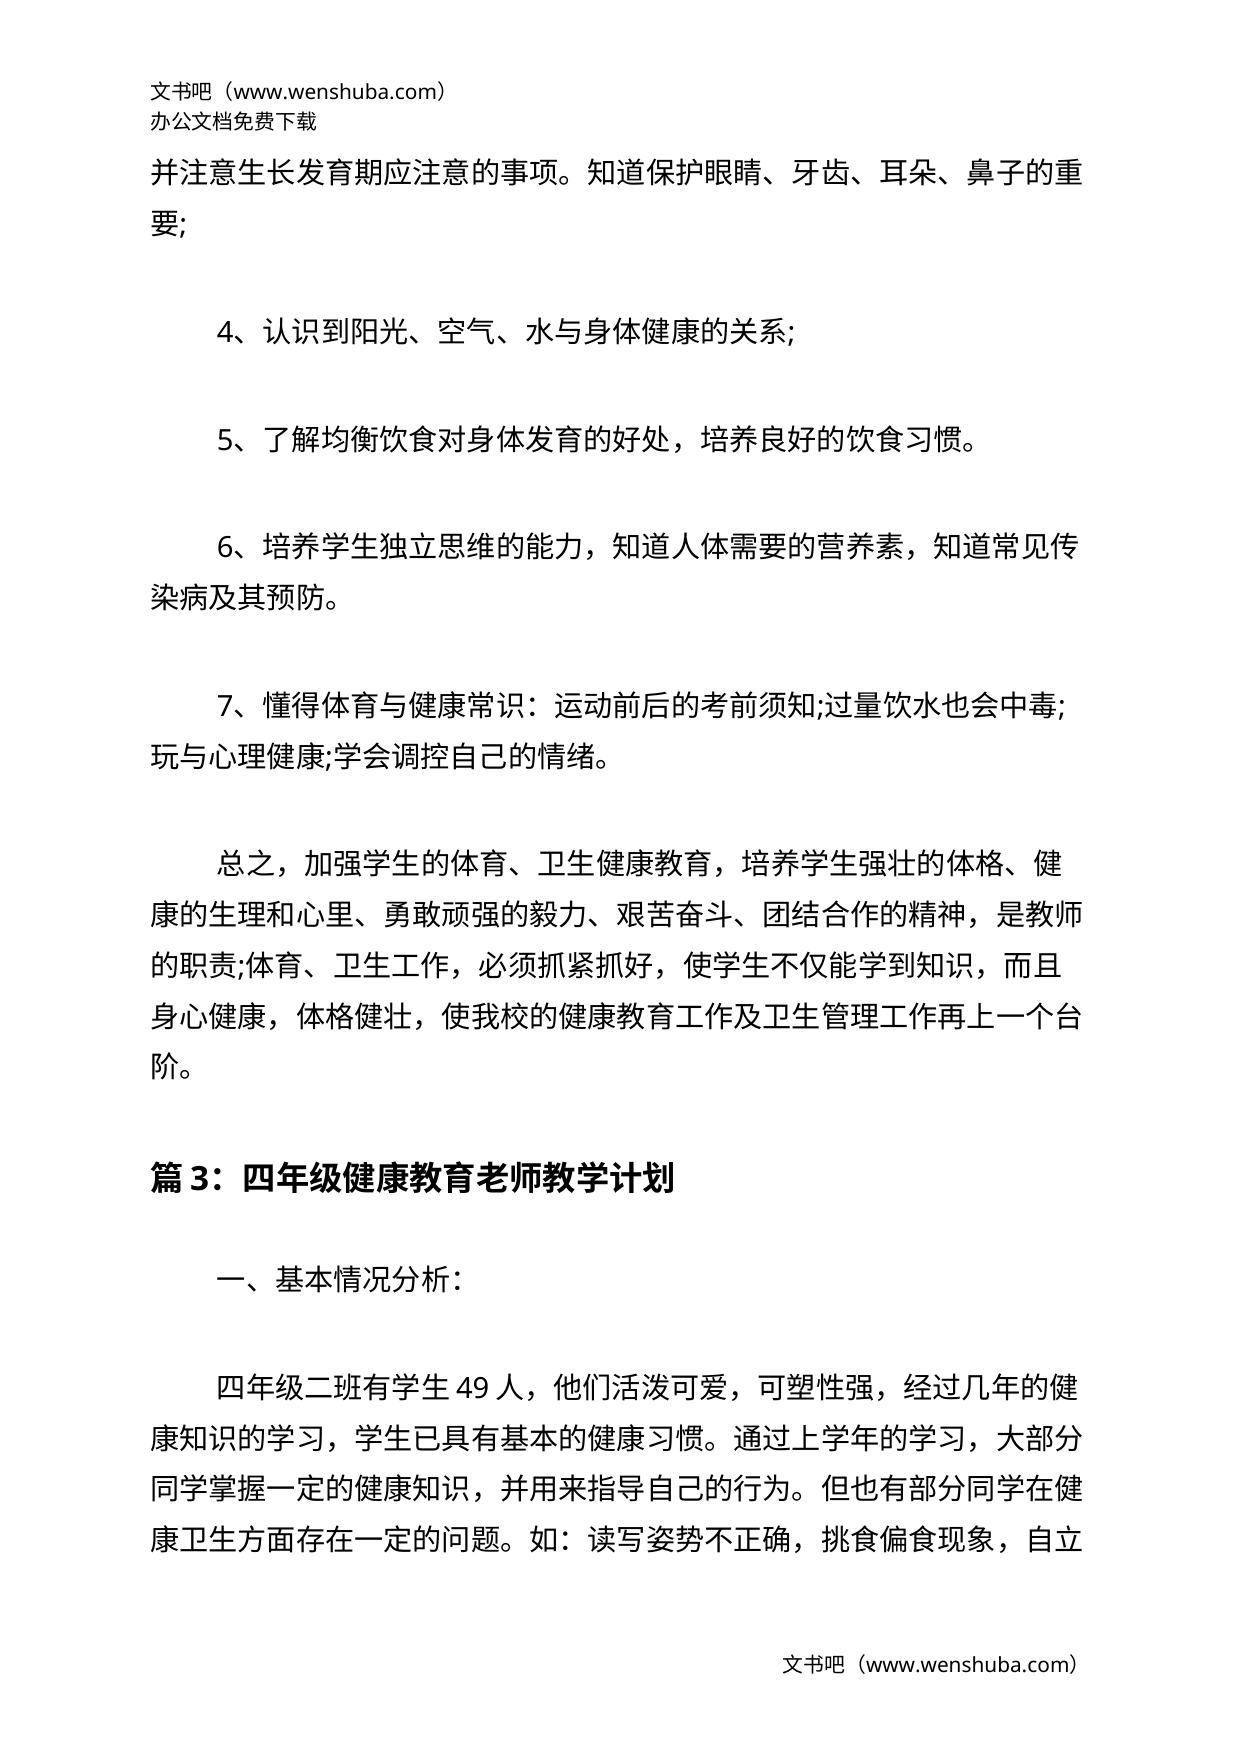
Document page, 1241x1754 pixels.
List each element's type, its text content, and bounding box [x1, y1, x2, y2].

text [150, 150, 1090, 243]
text 一、基本情况分析： [150, 1257, 1090, 1299]
text 总之，加强学生的体育、卫生健康教育，培养学生强壮的体格、健康的生理和心里、勇敢顽强的毅力、艰苦奋斗、团结合作的精神，是教师的职责;体育、卫生工作，必须抓紧抓好，使学生不仅能学到知识，而且身心健康，体格健壮，使我校的健康教育工作及卫生管理工作再上一个台阶。 [150, 841, 1090, 1086]
text 4、认识到阳光、空气、水与身体健康的关系; [150, 308, 1090, 351]
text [150, 1364, 1090, 1559]
text 6、培养学生独立思维的能力，知道人体需要的营养素，知道常见传染病及其预防。 [150, 524, 1090, 617]
text 篇3：四年级健康教育老师教学计划 [150, 1151, 1090, 1200]
text 5、了解均衡饮食对身体发育的好处，培养良好的饮食习惯。 [150, 416, 1090, 458]
text 7、懂得体育与健康常识：运动前后的考前须知;过量饮水也会中毒;玩与心理健康;学会调控自己的情绪。 [150, 682, 1090, 776]
